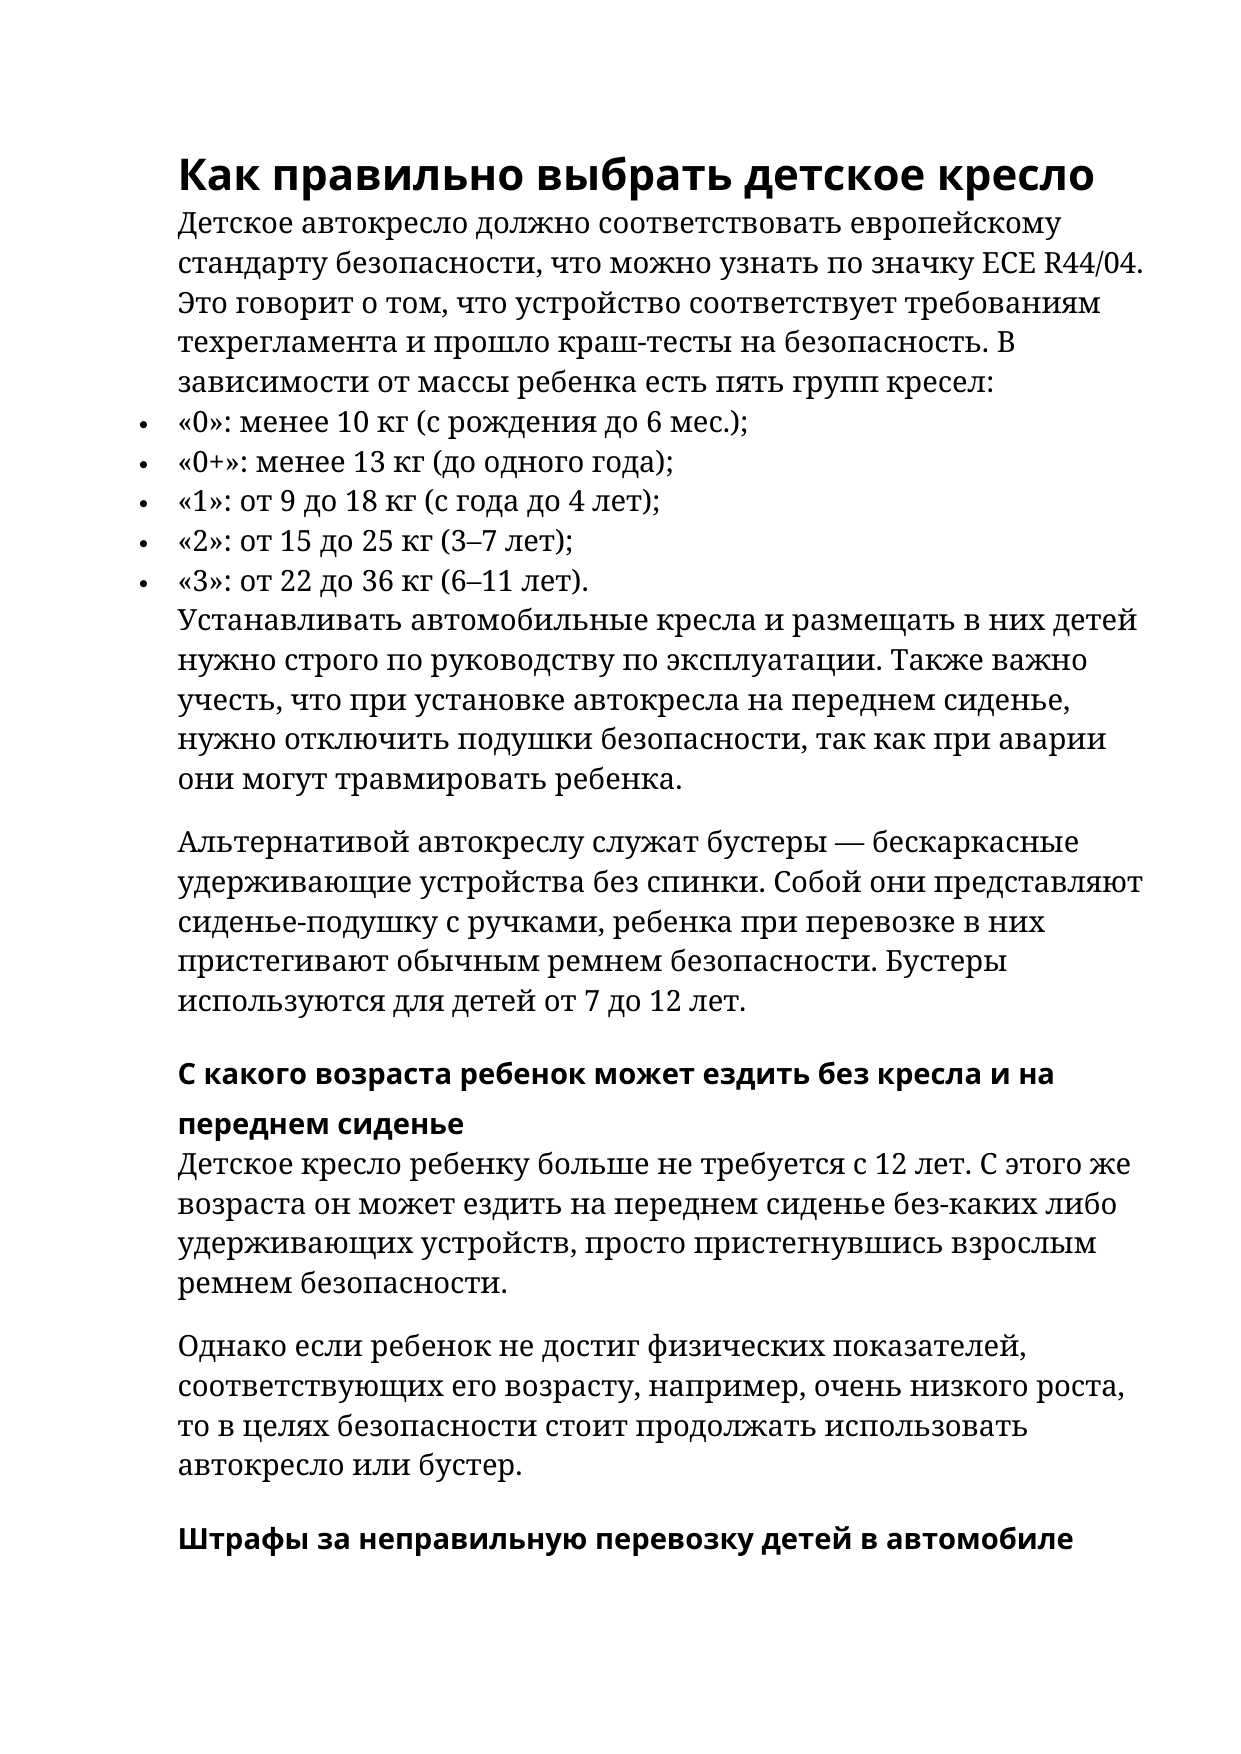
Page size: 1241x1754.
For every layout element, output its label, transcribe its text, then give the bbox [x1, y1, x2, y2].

text Детское автокресло должно соответствовать европейскому стандарту безопасности, что можно узнать по значку ECE R44/04. Это говорит о том, что устройство соответствует требованиям техрегламента и прошло краш-тесты на безопасность. В зависимости от массы ребенка есть пять групп кресел: [177, 203, 1152, 401]
list «3»: от 22 до 36 кг (6–11 лет). [140, 560, 1152, 599]
subtitle Штрафы за неправильную перевозку детей в автомобиле [177, 1508, 1152, 1558]
text Альтернативой автокреслу служат бустеры — бескаркасные удерживающие устройства без спинки. Собой они представляют сиденье-подушку с ручками, ребенка при перевозке в них пристегивают обычным ремнем безопасности. Бустеры используются для детей от 7 до 12 лет. [177, 821, 1152, 1020]
list «0+»: менее 13 кг (до одного года); [140, 441, 1152, 481]
list «2»: от 15 до 25 кг (3–7 лет); [140, 520, 1152, 560]
list «1»: от 9 до 18 кг (с года до 4 лет); [140, 481, 1152, 520]
list «0»: менее 10 кг (с рождения до 6 мес.); [140, 401, 1152, 441]
text Как правильно выбрать детское кресло [177, 143, 1152, 203]
text Устанавливать автомобильные кресла и размещать в них детей нужно строго по руководству по эксплуатации. Также важно учесть, что при установке автокресла на переднем сиденье, нужно отключить подушки безопасности, так как при аварии они могут травмировать ребенка. [177, 599, 1152, 798]
text Однако если ребенок не достиг физических показателей, соответствующих его возрасту, например, очень низкого роста, то в целях безопасности стоит продолжать использовать автокресло или бустер. [177, 1326, 1152, 1484]
text Детское кресло ребенку больше не требуется с 12 лет. С этого же возраста он может ездить на переднем сиденье без-каких либо удерживающих устройств, просто пристегнувшись взрослым ремнем безопасности. [177, 1143, 1152, 1302]
subtitle С какого возраста ребенок может ездить без кресла и на переднем сиденье [177, 1043, 1152, 1143]
